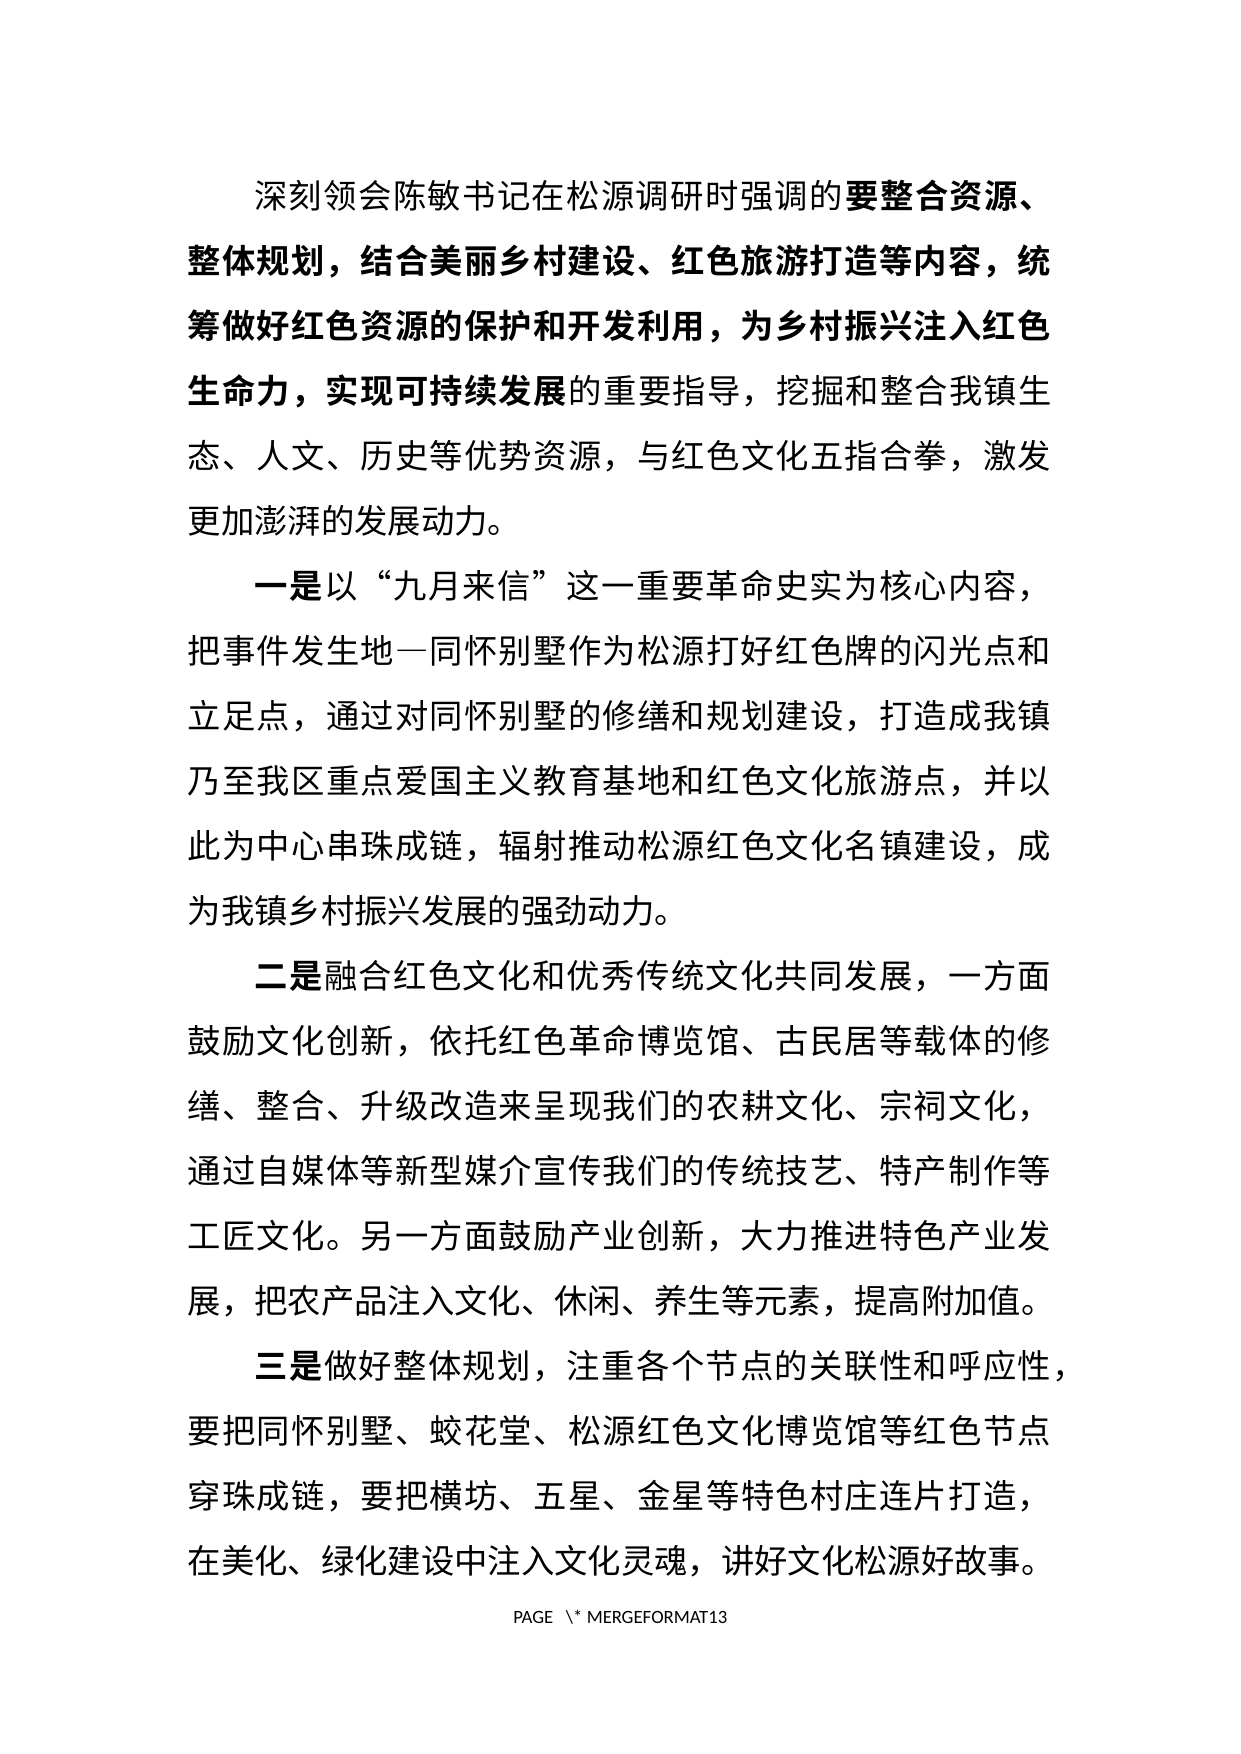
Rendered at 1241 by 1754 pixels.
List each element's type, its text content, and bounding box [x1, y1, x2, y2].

text 一是以“九月来信”这一重要革命史实为核心内容，把事件发生地—同怀别墅作为松源打好红色牌的闪光点和立足点，通过对同怀别墅的修缮和规划建设，打造成我镇，乃至我区重点爱国主义教育基地和红色文化旅游点，并以此为中心串珠成链，辐射推动松源红色文化名镇建设，成为我镇乡村振兴发展的强劲动力。 [187, 552, 1053, 942]
text 深刻领会陈敏书记在松源调研时强调的要整合资源、整体规划，结合美丽乡村建设、红色旅游打造等内容，统筹做好红色资源的保护和开发利用，为乡村振兴注入红色生命力，实现可持续发展的重要指导，挖掘和整合我镇生态、人文、历史等优势资源，与红色文化五指合拳，激发更加澎湃的发展动力。 [187, 162, 1053, 552]
text 二是融合红色文化和优秀传统文化共同发展，一方面鼓励文化创新，依托红色革命博览馆、古民居等载体的修缮、整合、升级改造来呈现我们的农耕文化、宗祠文化，通过自媒体等新型媒介宣传我们的传统技艺、特产制作等工匠文化。另一方面鼓励产业创新，大力推进特色产业发展，把农产品注入文化、休闲、养生等元素，提高附加值。 [187, 942, 1053, 1332]
text 三是做好整体规划，注重各个节点的关联性和呼应性，要把同怀别墅、蛟花堂、松源红色文化博览馆等红色节点穿珠成链，要把横坊、五星、金星等特色村庄连片打造，在美化、绿化建设中注入文化灵魂，讲好文化松源好故事。 [187, 1332, 1053, 1592]
